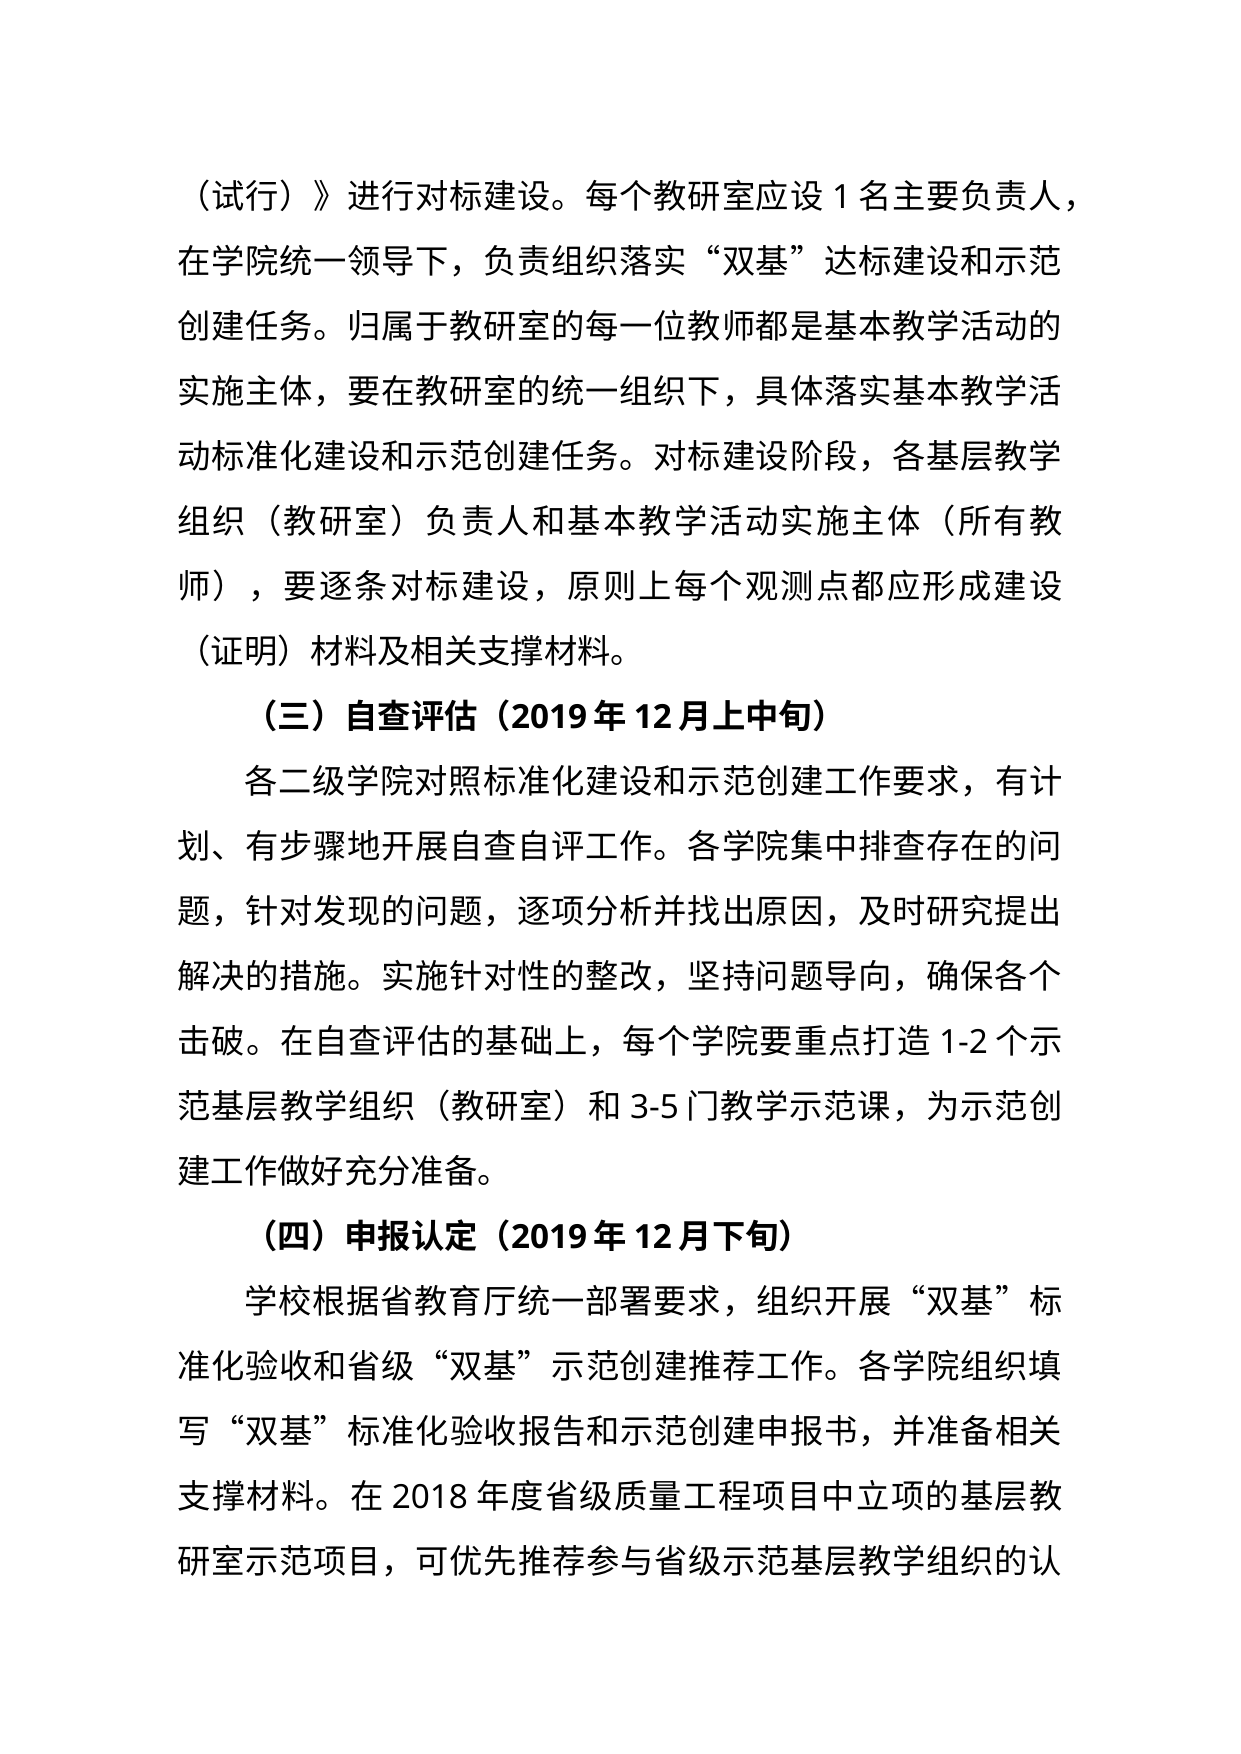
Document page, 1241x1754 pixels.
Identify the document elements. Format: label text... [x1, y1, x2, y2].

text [177, 162, 1063, 682]
text （三）自查评估（2019年12月上中旬） [177, 682, 1063, 747]
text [177, 1267, 1063, 1592]
text （四）申报认定（2019年12月下旬） [177, 1202, 1063, 1267]
text 各二级学院对照标准化建设和示范创建工作要求，有计划、有步骤地开展自查自评工作。各学院集中排查存在的问题，针对发现的问题，逐项分析并找出原因，及时研究提出解决的措施。实施针对性的整改，坚持问题导向，确保各个击破。在自查评估的基础上，每个学院要重点打造1-2个示范基层教学组织（教研室）和3-5门教学示范课，为示范创建工作做好充分准备。 [177, 747, 1063, 1202]
